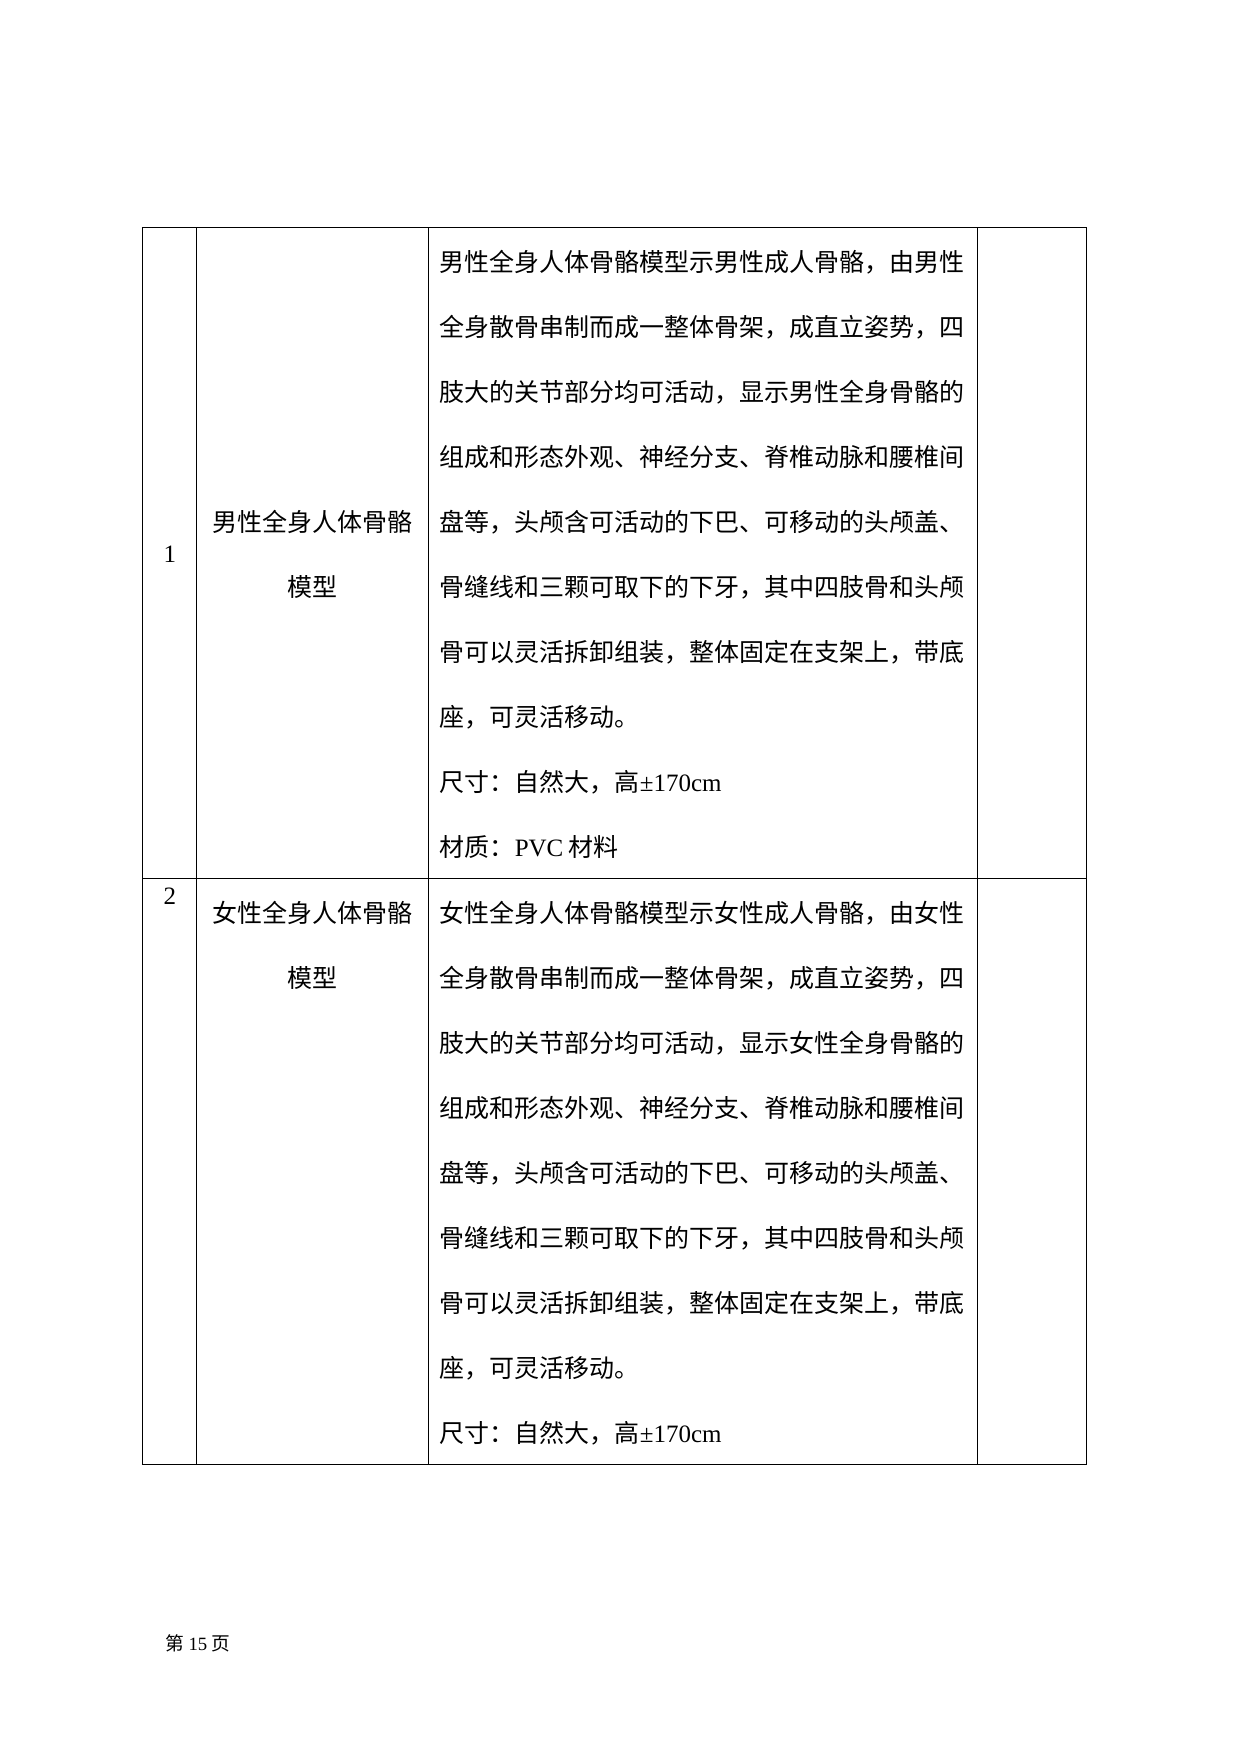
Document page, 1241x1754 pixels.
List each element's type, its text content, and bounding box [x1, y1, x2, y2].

table_cell [978, 228, 1086, 878]
table_cell 女性全身人体骨骼模型 [197, 879, 428, 1464]
table_cell 1 [143, 228, 196, 878]
table_cell 男性全身人体骨骼模型 [197, 228, 428, 878]
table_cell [429, 879, 977, 1464]
table_cell [978, 879, 1086, 1464]
table_cell 2 [143, 879, 196, 1464]
table_cell 男性全身人体骨骼模型示男性成人骨骼，由男性全身散骨串制而成一整体骨架，成直立姿势，四肢大的关节部分均可活动，显示男性全身骨骼的组成和形态外观、神经分支、脊椎动脉和腰椎间盘等，头颅含可活动的下巴、可移动的头颅盖、骨缝线和三颗可取下的下牙，其中四肢骨和头颅骨可以灵活拆卸组装，整体固定在支架上，带底座，可灵活移动。 尺寸：自然大，高±170cm 材质：PVC材料 [429, 228, 977, 878]
